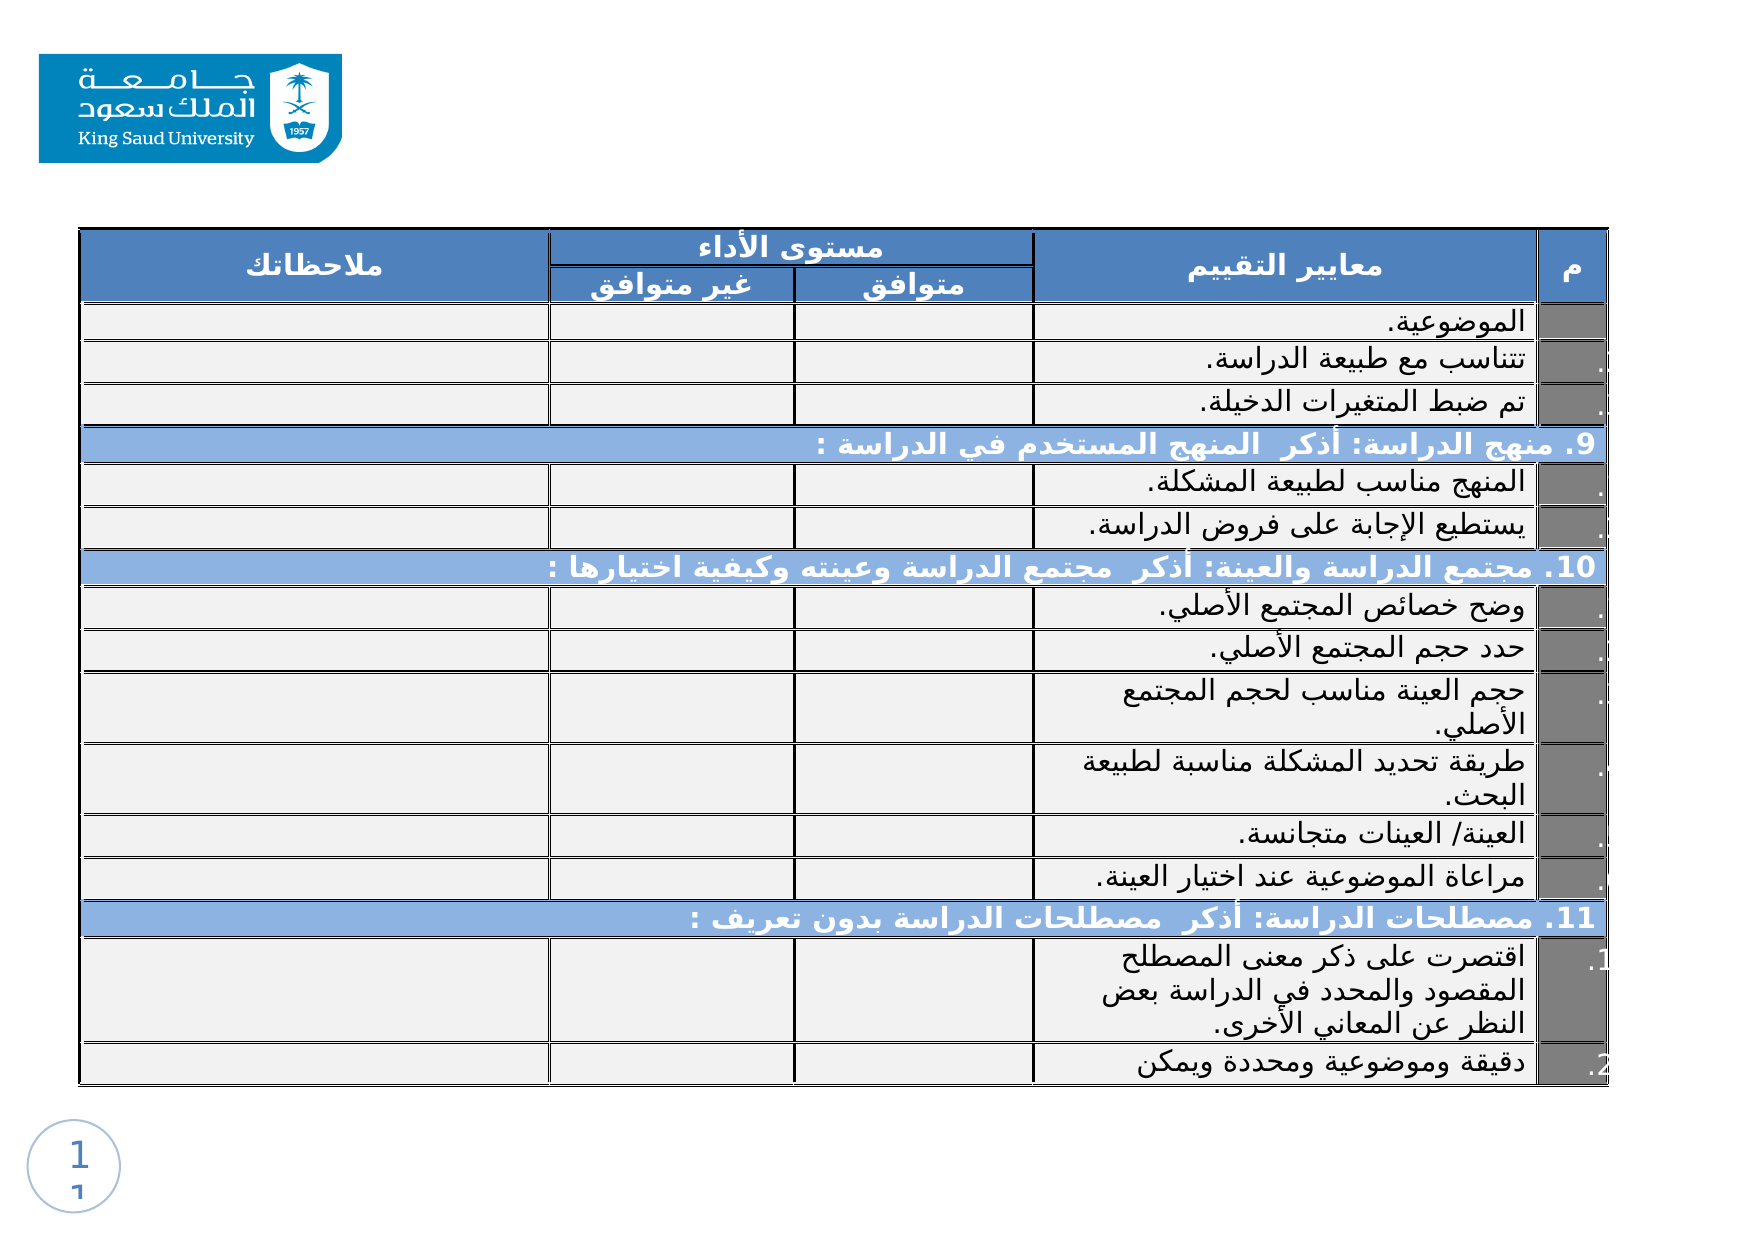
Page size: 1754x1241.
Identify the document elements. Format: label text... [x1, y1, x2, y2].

table_cell دقيقة وموضوعية ومحددة ويمكن تفريقها عن المصطلحات الأخرى. [1033, 1041, 1537, 1084]
table_cell تم ضبط المتغيرات الدخيلة. [1035, 381, 1536, 424]
table_cell [81, 585, 548, 627]
picture [271, 64, 328, 151]
picture [182, 77, 186, 87]
picture [229, 104, 233, 116]
table_cell [1539, 628, 1606, 670]
picture [146, 106, 153, 116]
table_cell حدد حجم المجتمع الأصلي. [1035, 628, 1536, 670]
table_cell [1539, 670, 1606, 742]
table_cell يستطيع الإجابة على فروض الدراسة. [1035, 505, 1536, 547]
table_cell 10. مجتمع الدراسة والعينة: أذكر مجتمع الدراسة وعينته وكيفية اختيارها : [81, 548, 1606, 584]
table_cell [1538, 462, 1607, 504]
table_cell غير متوافق [551, 268, 793, 301]
table_cell [81, 628, 548, 670]
table_cell [81, 505, 548, 547]
table_cell [1539, 381, 1606, 424]
table_cell المنهج مناسب لطبيعة المشكلة. [1033, 462, 1537, 504]
table_cell 9. منهج الدراسة: أذكر المنهج المستخدم في الدراسة : [81, 424, 1606, 462]
picture [212, 105, 223, 116]
table_cell [796, 508, 1032, 547]
table_cell [796, 745, 1032, 813]
table_cell [796, 939, 1032, 1041]
table_cell [80, 1041, 549, 1084]
picture [236, 99, 245, 116]
table_cell [796, 859, 1032, 898]
table_cell [81, 301, 548, 338]
picture [198, 99, 209, 116]
table_cell [1538, 856, 1607, 898]
table_cell [794, 1044, 1033, 1084]
table_cell [1539, 301, 1606, 338]
table_cell [1538, 585, 1606, 627]
table_cell [551, 385, 793, 424]
table_cell [551, 859, 793, 898]
table_cell [1539, 505, 1606, 547]
table_cell [551, 342, 793, 381]
table_cell العينة/ العينات متجانسة. [1033, 813, 1537, 856]
table_cell تتضمن الحدود الزمنية والمكانية أو الموضوعية. [1035, 301, 1536, 338]
table_cell [551, 508, 793, 547]
table_cell [796, 674, 1032, 742]
table_cell [81, 670, 548, 742]
table_cell طريقة تحديد المشكلة مناسبة لطبيعة البحث. [1033, 742, 1537, 813]
table_cell [796, 588, 1032, 627]
table_cell [80, 856, 549, 898]
table_cell [1538, 1041, 1607, 1084]
table_cell [796, 631, 1032, 670]
picture [155, 105, 162, 116]
picture [90, 76, 174, 88]
table_cell [796, 816, 1032, 856]
table_cell تتناسب مع طبيعة الدراسة. [1035, 339, 1536, 381]
table_cell [1538, 813, 1607, 856]
table_header م [1539, 230, 1607, 301]
picture [79, 105, 94, 116]
table_cell وضح خصائص المجتمع الأصلي. [1035, 585, 1537, 627]
table_cell [1538, 742, 1607, 813]
table_cell [81, 381, 548, 424]
table_cell حجم العينة مناسب لحجم المجتمع الأصلي. [1035, 670, 1536, 742]
picture [193, 71, 254, 88]
table_cell 11. مصطلحات الدراسة: أذكر مصطلحات الدراسة بدون تعريف : [81, 899, 1606, 936]
table_cell [796, 385, 1032, 424]
table_cell [80, 936, 549, 1041]
table_header معايير التقييم [1033, 230, 1536, 301]
table_cell [551, 465, 793, 504]
table_cell [80, 813, 549, 856]
table_cell [80, 742, 549, 813]
table_cell [80, 462, 549, 504]
picture [80, 76, 84, 87]
picture [81, 132, 85, 144]
table_cell [549, 1041, 794, 1084]
table_cell [81, 339, 548, 381]
table_cell متوافق [796, 268, 1032, 301]
table_cell [1538, 936, 1607, 1041]
table_cell [551, 305, 793, 338]
table_cell [796, 342, 1032, 381]
table_cell [796, 305, 1032, 338]
table_header ملاحظاتك [80, 230, 549, 301]
picture [249, 99, 254, 116]
table_cell [551, 588, 793, 627]
table_cell مراعاة الموضوعية عند اختيار العينة. [1033, 856, 1537, 898]
picture [98, 105, 144, 120]
table_cell [551, 939, 793, 1041]
table_cell اقتصرت على ذكر معنى المصطلح المقصود والمحدد في الدراسة بعض النظر عن المعاني الأخرى. [1033, 936, 1537, 1041]
table_cell [551, 631, 793, 670]
table_cell [796, 465, 1032, 504]
table_cell [551, 745, 793, 813]
picture [173, 99, 196, 116]
table_cell [1539, 339, 1606, 381]
table_cell [551, 674, 793, 742]
table_cell [551, 816, 793, 856]
table_header مستوى الأداء [549, 229, 1033, 264]
picture [325, 141, 342, 161]
